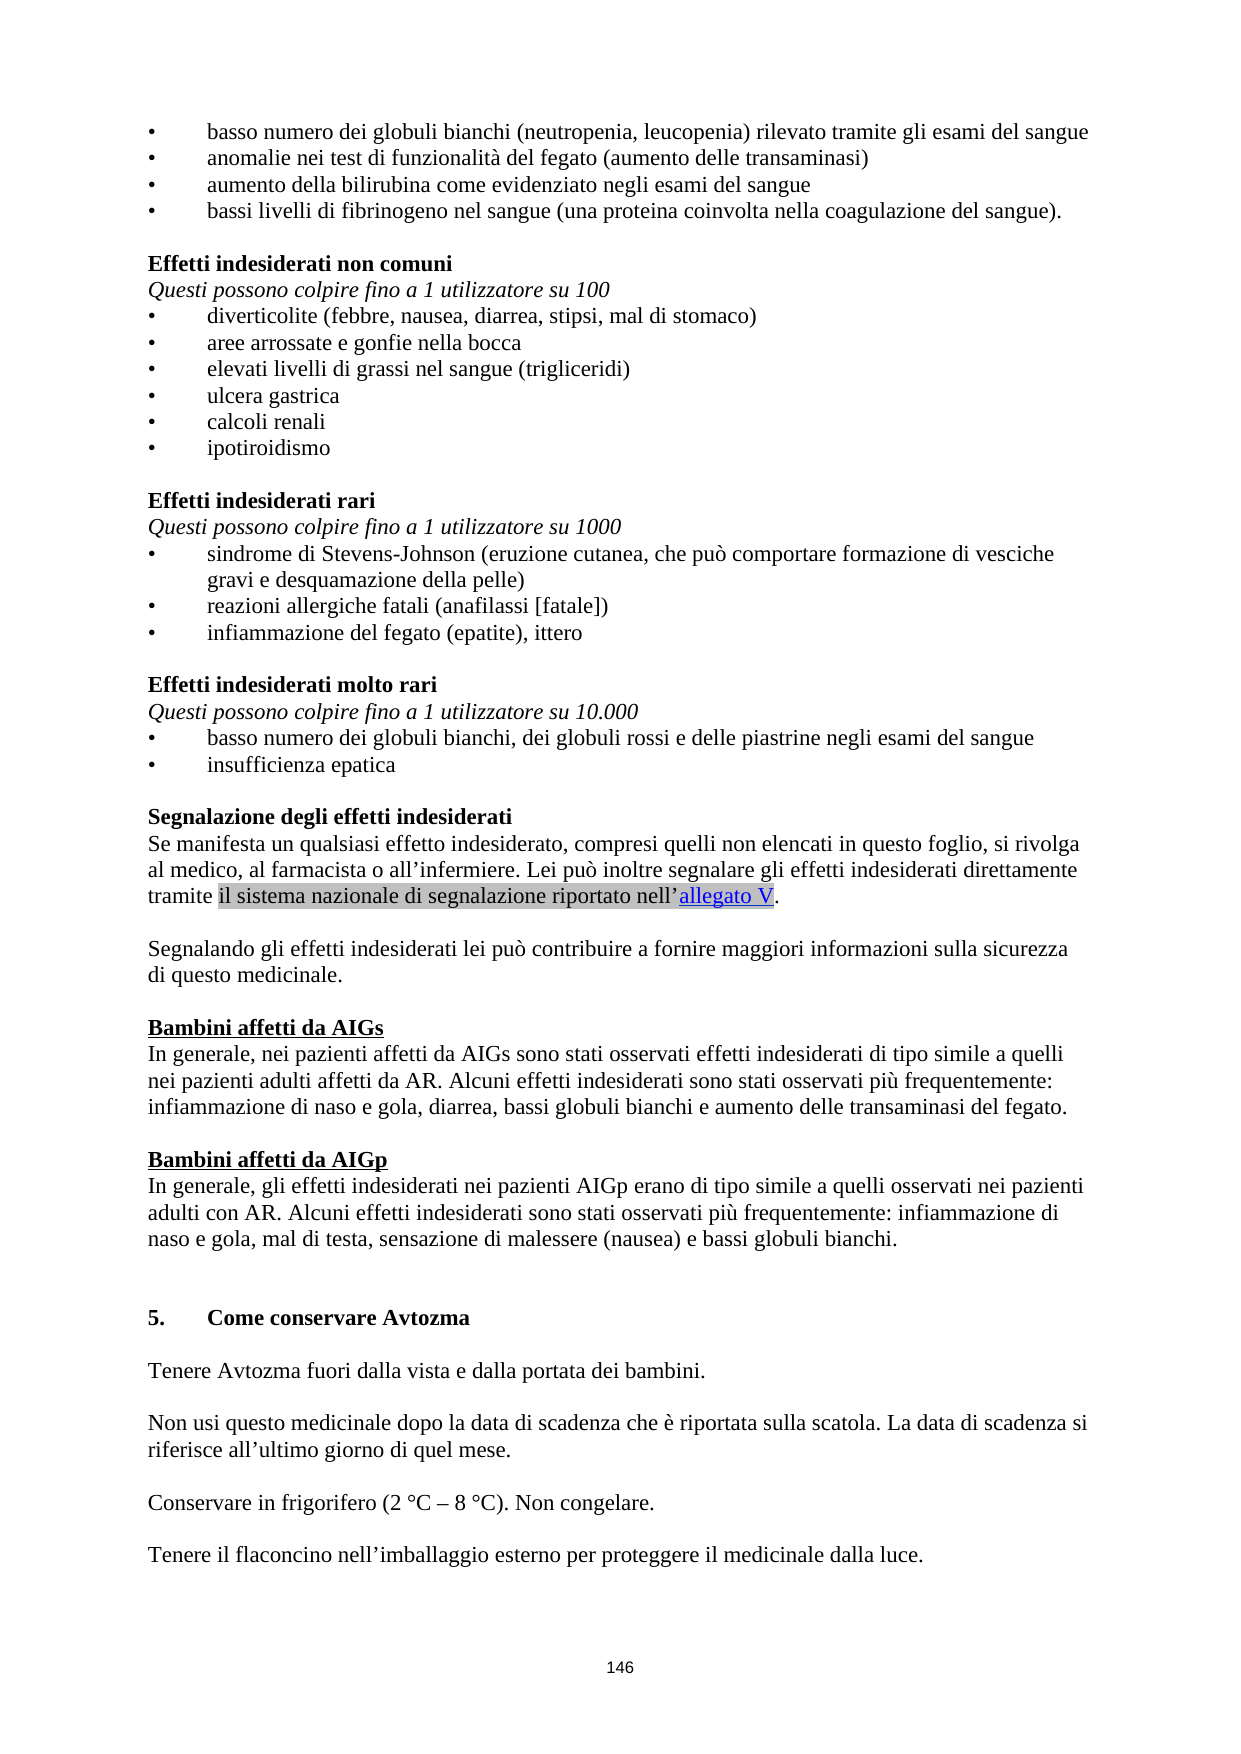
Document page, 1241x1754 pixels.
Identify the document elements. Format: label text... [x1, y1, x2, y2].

text anomalie nei test di funzionalità del fegato (aumento delle transaminasi) [148, 144, 1092, 171]
text aree arrossate e gonfie nella bocca [148, 329, 1092, 355]
text basso numero dei globuli bianchi (neutropenia, leucopenia) rilevato tramite gli esami del sangue [148, 118, 1092, 144]
text Se manifesta un qualsiasi effetto indesiderato, compresi quelli non elencati in questo foglio, si rivolga al medico, al farmacista o all’infermiere. Lei può inoltre segnalare gli effetti indesiderati direttamente tramite il sistema nazionale di segnalazione riportato nell’allegato V. [148, 830, 1092, 909]
text infiammazione del fegato (epatite), ittero [148, 619, 1092, 645]
text diverticolite (febbre, nausea, diarrea, stipsi, mal di stomaco) [148, 303, 1092, 329]
text Questi possono colpire fino a 1 utilizzatore su 10.000 [148, 698, 1092, 724]
text Effetti indesiderati molto rari [148, 672, 1092, 698]
text Bambini affetti da AIGs [148, 1014, 1092, 1041]
text Questi possono colpire fino a 1 utilizzatore su 100 [148, 276, 1092, 303]
text elevati livelli di grassi nel sangue (trigliceridi) [148, 355, 1092, 382]
text Non usi questo medicinale dopo la data di scadenza che è riportata sulla scatola. La data di scadenza si riferisce all’ultimo giorno di quel mese. [148, 1409, 1092, 1462]
text In generale, gli effetti indesiderati nei pazienti AIGp erano di tipo simile a quelli osservati nei pazienti adulti con AR. Alcuni effetti indesiderati sono stati osservati più frequentemente: infiammazione di naso e gola, mal di testa, sensazione di malessere (nausea) e bassi globuli bianchi. [148, 1172, 1092, 1251]
text Tenere Avtozma fuori dalla vista e dalla portata dei bambini. [148, 1357, 1092, 1383]
text Questi possono colpire fino a 1 utilizzatore su 1000 [148, 513, 1092, 540]
text ipotiroidismo [148, 434, 1092, 461]
text sindrome di Stevens-Johnson (eruzione cutanea, che può comportare formazione di vesciche gravi e desquamazione della pelle) [148, 540, 1092, 592]
text reazioni allergiche fatali (anafilassi [fatale]) [148, 592, 1092, 619]
text aumento della bilirubina come evidenziato negli esami del sangue [148, 171, 1092, 197]
text In generale, nei pazienti affetti da AIGs sono stati osservati effetti indesiderati di tipo simile a quelli nei pazienti adulti affetti da AR. Alcuni effetti indesiderati sono stati osservati più frequentemente: infiammazione di naso e gola, diarrea, bassi globuli bianchi e aumento delle transaminasi del fegato. [148, 1041, 1092, 1119]
text Segnalazione degli effetti indesiderati [148, 803, 1092, 830]
text Effetti indesiderati rari [148, 487, 1092, 513]
text 5. Come conservare Avtozma [148, 1304, 1092, 1330]
text Segnalando gli effetti indesiderati lei può contribuire a fornire maggiori informazioni sulla sicurezza di questo medicinale. [148, 935, 1092, 988]
text calcoli renali [148, 408, 1092, 434]
text Conservare in frigorifero (2 °C – 8 °C). Non congelare. [148, 1488, 1092, 1515]
text bassi livelli di fibrinogeno nel sangue (una proteina coinvolta nella coagulazione del sangue). [148, 197, 1092, 223]
text basso numero dei globuli bianchi, dei globuli rossi e delle piastrine negli esami del sangue [148, 724, 1092, 751]
text Tenere il flaconcino nell’imballaggio esterno per proteggere il medicinale dalla luce. [148, 1541, 1092, 1568]
text Effetti indesiderati non comuni [148, 250, 1092, 276]
text ulcera gastrica [148, 382, 1092, 408]
text insufficienza epatica [148, 751, 1092, 777]
text Bambini affetti da AIGp [148, 1146, 1092, 1172]
